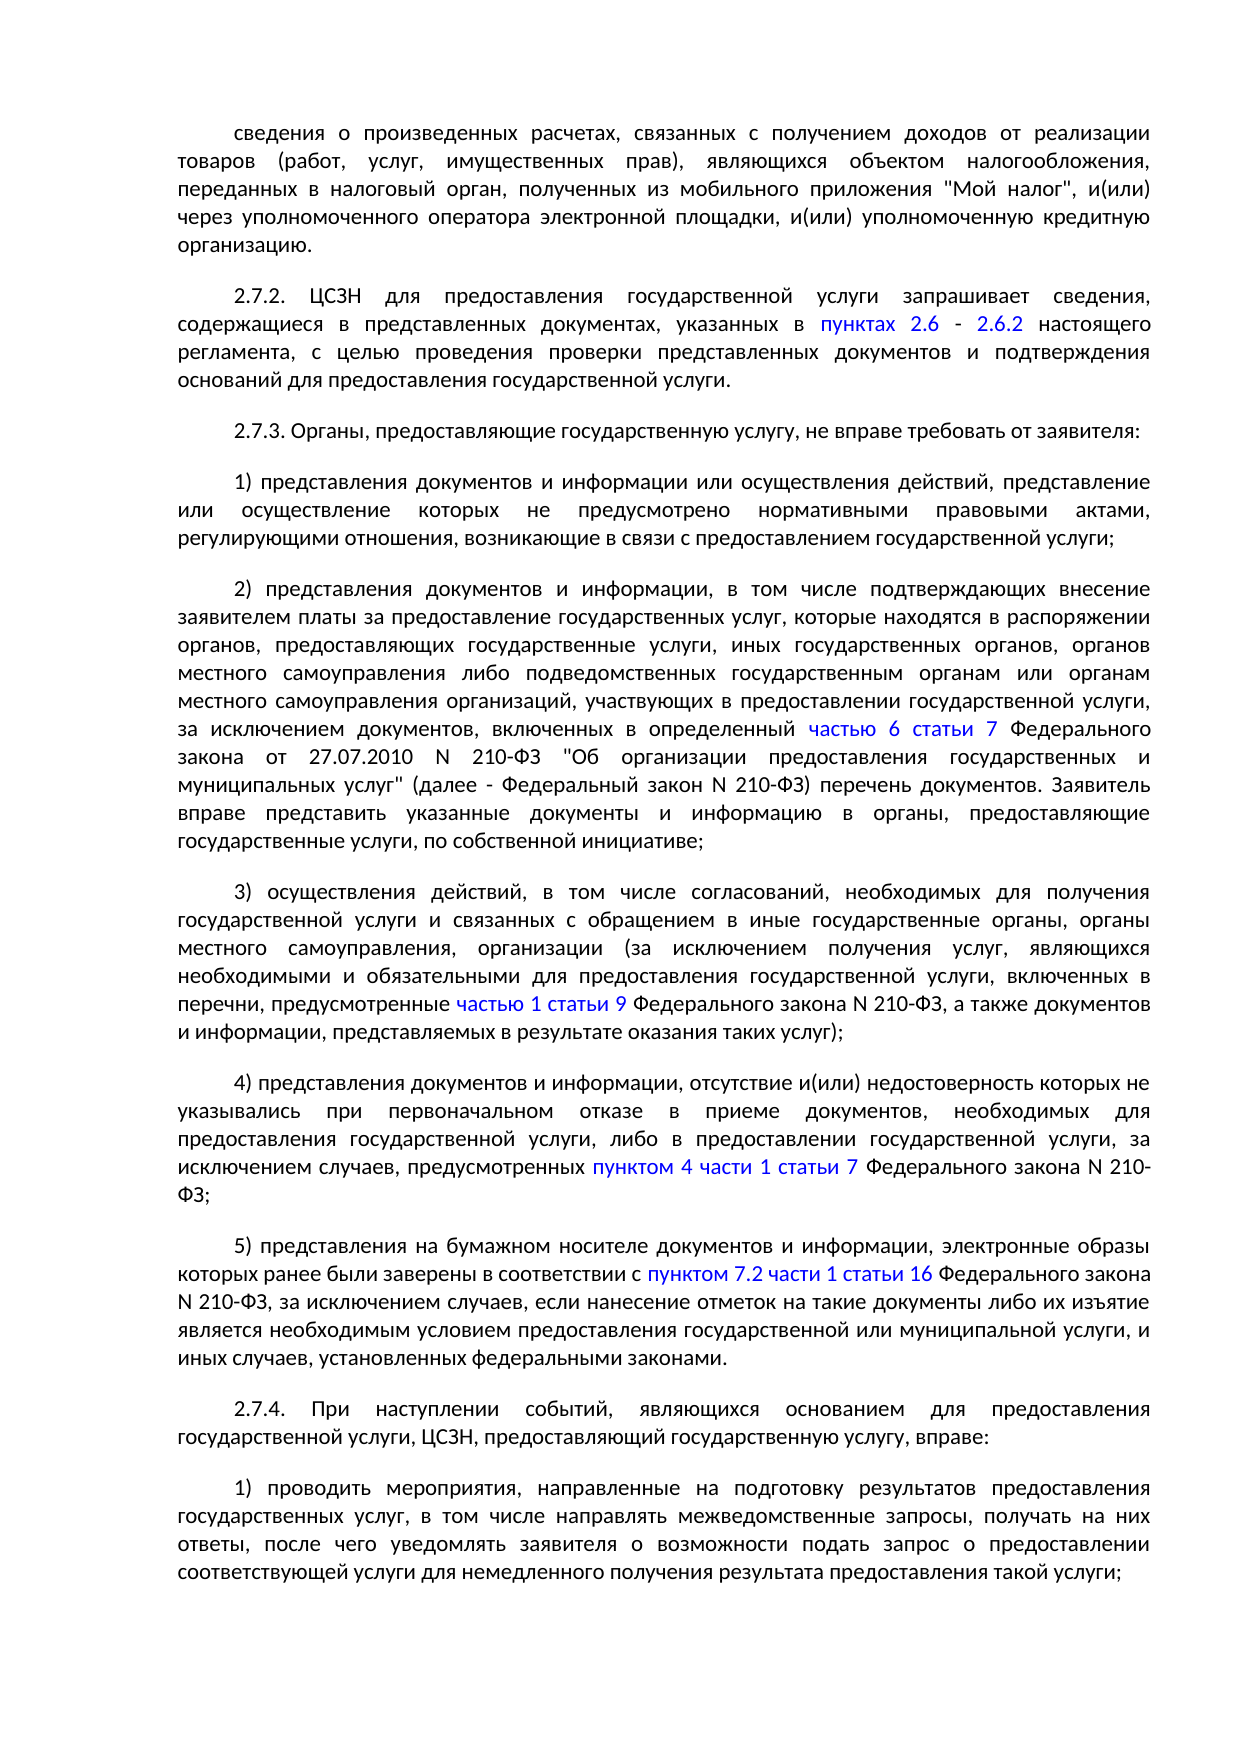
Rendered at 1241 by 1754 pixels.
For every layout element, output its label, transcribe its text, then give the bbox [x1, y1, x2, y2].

text сведения о произведенных расчетах, связанных с получением доходов от реализации товаров (работ, услуг, имущественных прав), являющихся объектом налогообложения, переданных в налоговый орган, полученных из мобильного приложения "Мой налог", и(или) через уполномоченного оператора электронной площадки, и(или) уполномоченную кредитную организацию. [177, 118, 1152, 258]
text 2) представления документов и информации, в том числе подтверждающих внесение заявителем платы за предоставление государственных услуг, которые находятся в распоряжении органов, предоставляющих государственные услуги, иных государственных органов, органов местного самоуправления либо подведомственных государственным органам или органам местного самоуправления организаций, участвующих в предоставлении государственной услуги, за исключением документов, включенных в определенный частью 6 статьи 7 Федерального закона от 27.07.2010 N 210-ФЗ "Об организации предоставления государственных и муниципальных услуг" (далее - Федеральный закон N 210-ФЗ) перечень документов. Заявитель вправе представить указанные документы и информацию в органы, предоставляющие государственные услуги, по собственной инициативе; [177, 574, 1152, 854]
text 1) проводить мероприятия, направленные на подготовку результатов предоставления государственных услуг, в том числе направлять межведомственные запросы, получать на них ответы, после чего уведомлять заявителя о возможности подать запрос о предоставлении соответствующей услуги для немедленного получения результата предоставления такой услуги; [177, 1473, 1152, 1585]
text 2.7.3. Органы, предоставляющие государственную услугу, не вправе требовать от заявителя: [177, 416, 1152, 444]
text 5) представления на бумажном носителе документов и информации, электронные образы которых ранее были заверены в соответствии с пунктом 7.2 части 1 статьи 16 Федерального закона N 210-ФЗ, за исключением случаев, если нанесение отметок на такие документы либо их изъятие является необходимым условием предоставления государственной или муниципальной услуги, и иных случаев, установленных федеральными законами. [177, 1231, 1152, 1371]
text 4) представления документов и информации, отсутствие и(или) недостоверность которых не указывались при первоначальном отказе в приеме документов, необходимых для предоставления государственной услуги, либо в предоставлении государственной услуги, за исключением случаев, предусмотренных пунктом 4 части 1 статьи 7 Федерального закона N 210-ФЗ; [177, 1068, 1152, 1208]
text 1) представления документов и информации или осуществления действий, представление или осуществление которых не предусмотрено нормативными правовыми актами, регулирующими отношения, возникающие в связи с предоставлением государственной услуги; [177, 467, 1152, 551]
text 2.7.4. При наступлении событий, являющихся основанием для предоставления государственной услуги, ЦСЗН, предоставляющий государственную услугу, вправе: [177, 1394, 1152, 1450]
text 3) осуществления действий, в том числе согласований, необходимых для получения государственной услуги и связанных с обращением в иные государственные органы, органы местного самоуправления, организации (за исключением получения услуг, являющихся необходимыми и обязательными для предоставления государственной услуги, включенных в перечни, предусмотренные частью 1 статьи 9 Федерального закона N 210-ФЗ, а также документов и информации, представляемых в результате оказания таких услуг); [177, 877, 1152, 1045]
text 2.7.2. ЦСЗН для предоставления государственной услуги запрашивает сведения, содержащиеся в представленных документах, указанных в пунктах 2.6 - 2.6.2 настоящего регламента, с целью проведения проверки представленных документов и подтверждения оснований для предоставления государственной услуги. [177, 281, 1152, 393]
